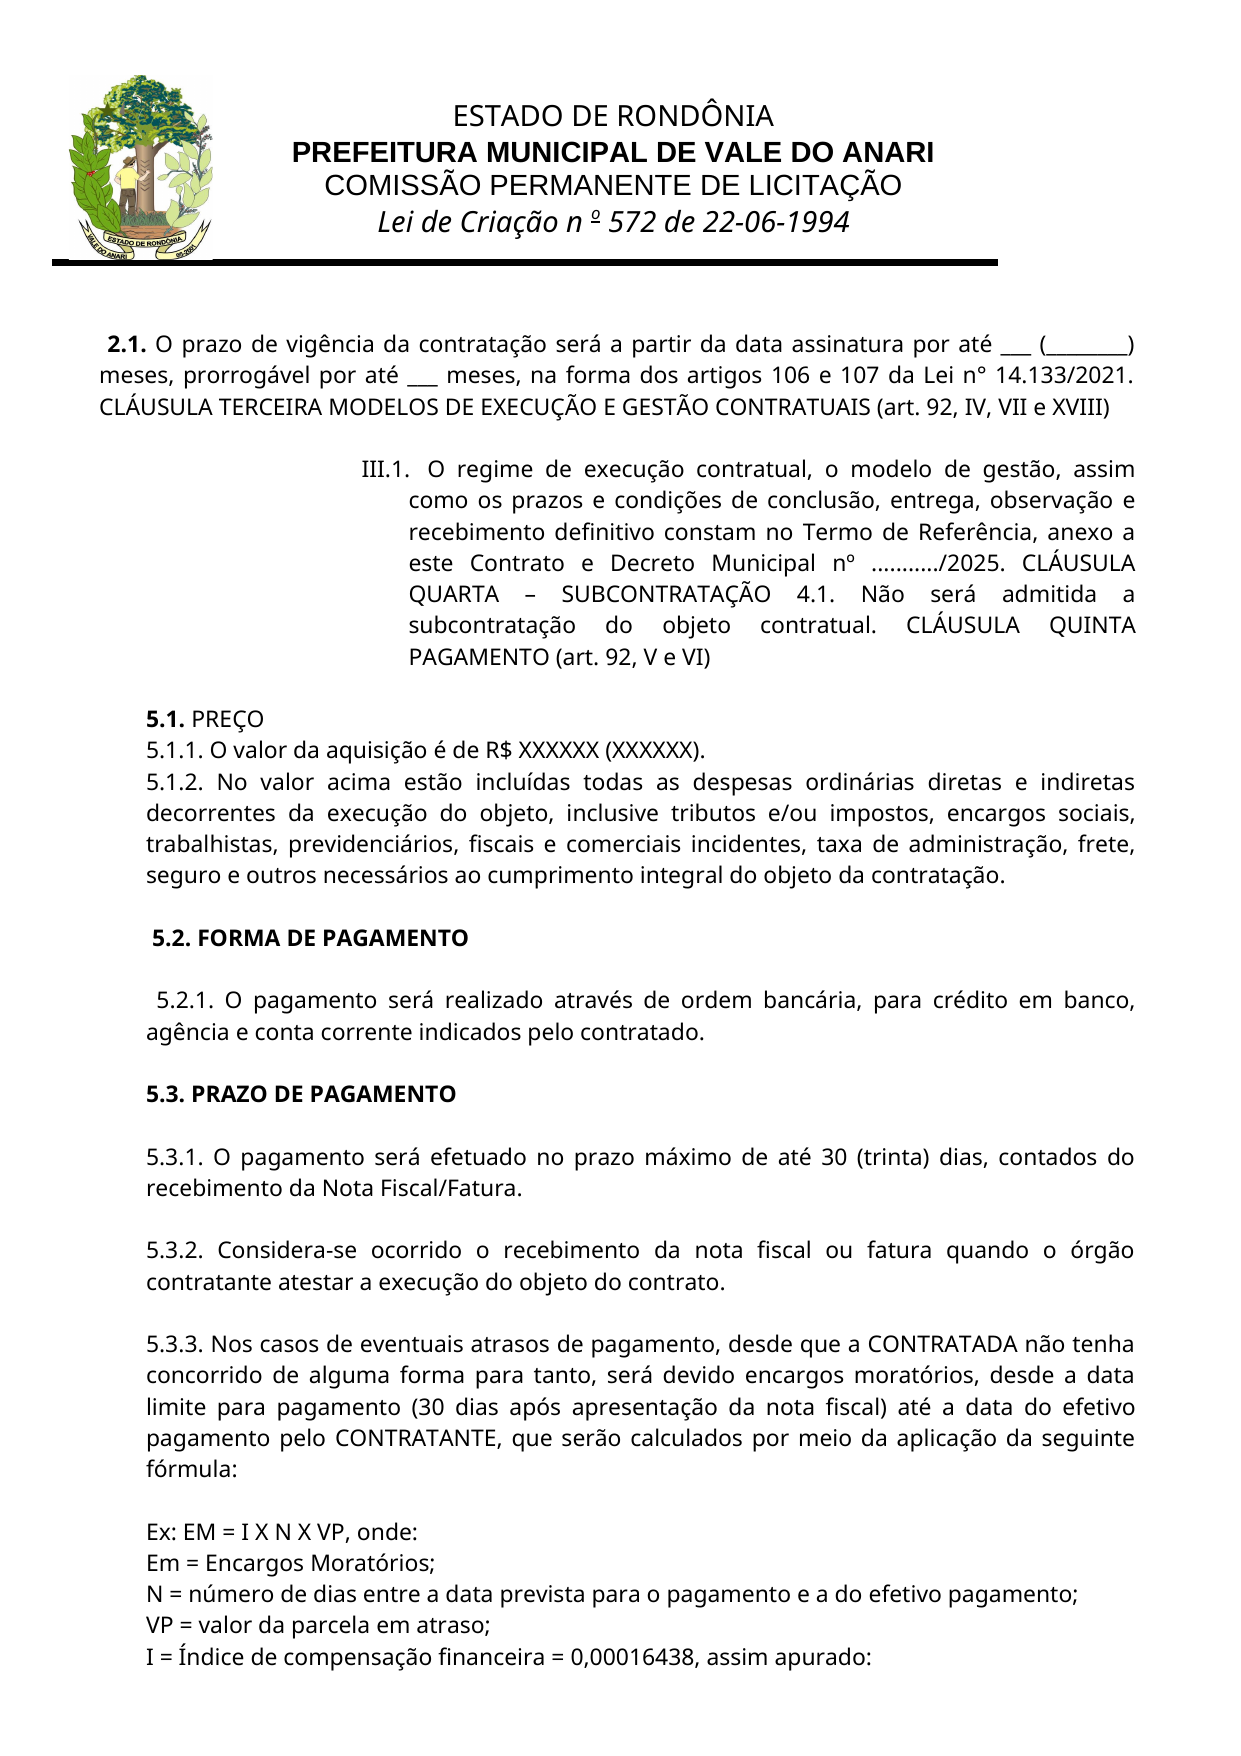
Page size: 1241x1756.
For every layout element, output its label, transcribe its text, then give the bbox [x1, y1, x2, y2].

list N = número de dias entre a data prevista para o pagamento e a do efetivo pagamento; [146, 1578, 1137, 1609]
list 5.3.2. Considera-se ocorrido o recebimento da nota fiscal ou fatura quando o órgão contratante atestar a execução do objeto do contrato. [146, 1234, 1137, 1297]
list Em = Encargos Moratórios; [146, 1547, 1137, 1578]
list I = Índice de compensação financeira = 0,00016438, assim apurado: [146, 1641, 1137, 1672]
list O regime de execução contratual, o modelo de gestão, assim como os prazos e condições de conclusão, entrega, observação e recebimento definitivo constam no Termo de Referência, anexo a este Contrato e Decreto Municipal nº .........../2025. CLÁUSULA QUARTA – SUBCONTRATAÇÃO 4.1. Não será admitida a subcontratação do objeto contratual. CLÁUSULA QUINTA PAGAMENTO (art. 92, V e VI) [361, 453, 1137, 672]
list 5.3. PRAZO DE PAGAMENTO [146, 1078, 1137, 1109]
list 5.1. PREÇO [146, 703, 1137, 734]
list 5.3.3. Nos casos de eventuais atrasos de pagamento, desde que a CONTRATADA não tenha concorrido de alguma forma para tanto, será devido encargos moratórios, desde a data limite para pagamento (30 dias após apresentação da nota fiscal) até a data do efetivo pagamento pelo CONTRATANTE, que serão calculados por meio da aplicação da seguinte fórmula: [146, 1328, 1137, 1484]
list 2.1. O prazo de vigência da contratação será a partir da data assinatura por até ___ (________) meses, prorrogável por até ___ meses, na forma dos artigos 106 e 107 da Lei n° 14.133/2021. CLÁUSULA TERCEIRA MODELOS DE EXECUÇÃO E GESTÃO CONTRATUAIS (art. 92, IV, VII e XVIII) [99, 328, 1137, 422]
list 5.3.1. O pagamento será efetuado no prazo máximo de até 30 (trinta) dias, contados do recebimento da Nota Fiscal/Fatura. [146, 1141, 1137, 1203]
list VP = valor da parcela em atraso; [146, 1609, 1137, 1641]
list 5.1.1. O valor da aquisição é de R$ XXXXXX (XXXXXX). [146, 734, 1137, 766]
picture [68, 75, 213, 260]
list Ex: EM = I X N X VP, onde: [146, 1516, 1137, 1547]
list 5.2. FORMA DE PAGAMENTO [146, 922, 1137, 953]
list 5.2.1. O pagamento será realizado através de ordem bancária, para crédito em banco, agência e conta corrente indicados pelo contratado. [146, 984, 1137, 1047]
list 5.1.2. No valor acima estão incluídas todas as despesas ordinárias diretas e indiretas decorrentes da execução do objeto, inclusive tributos e/ou impostos, encargos sociais, trabalhistas, previdenciários, fiscais e comerciais incidentes, taxa de administração, frete, seguro e outros necessários ao cumprimento integral do objeto da contratação. [146, 766, 1137, 891]
